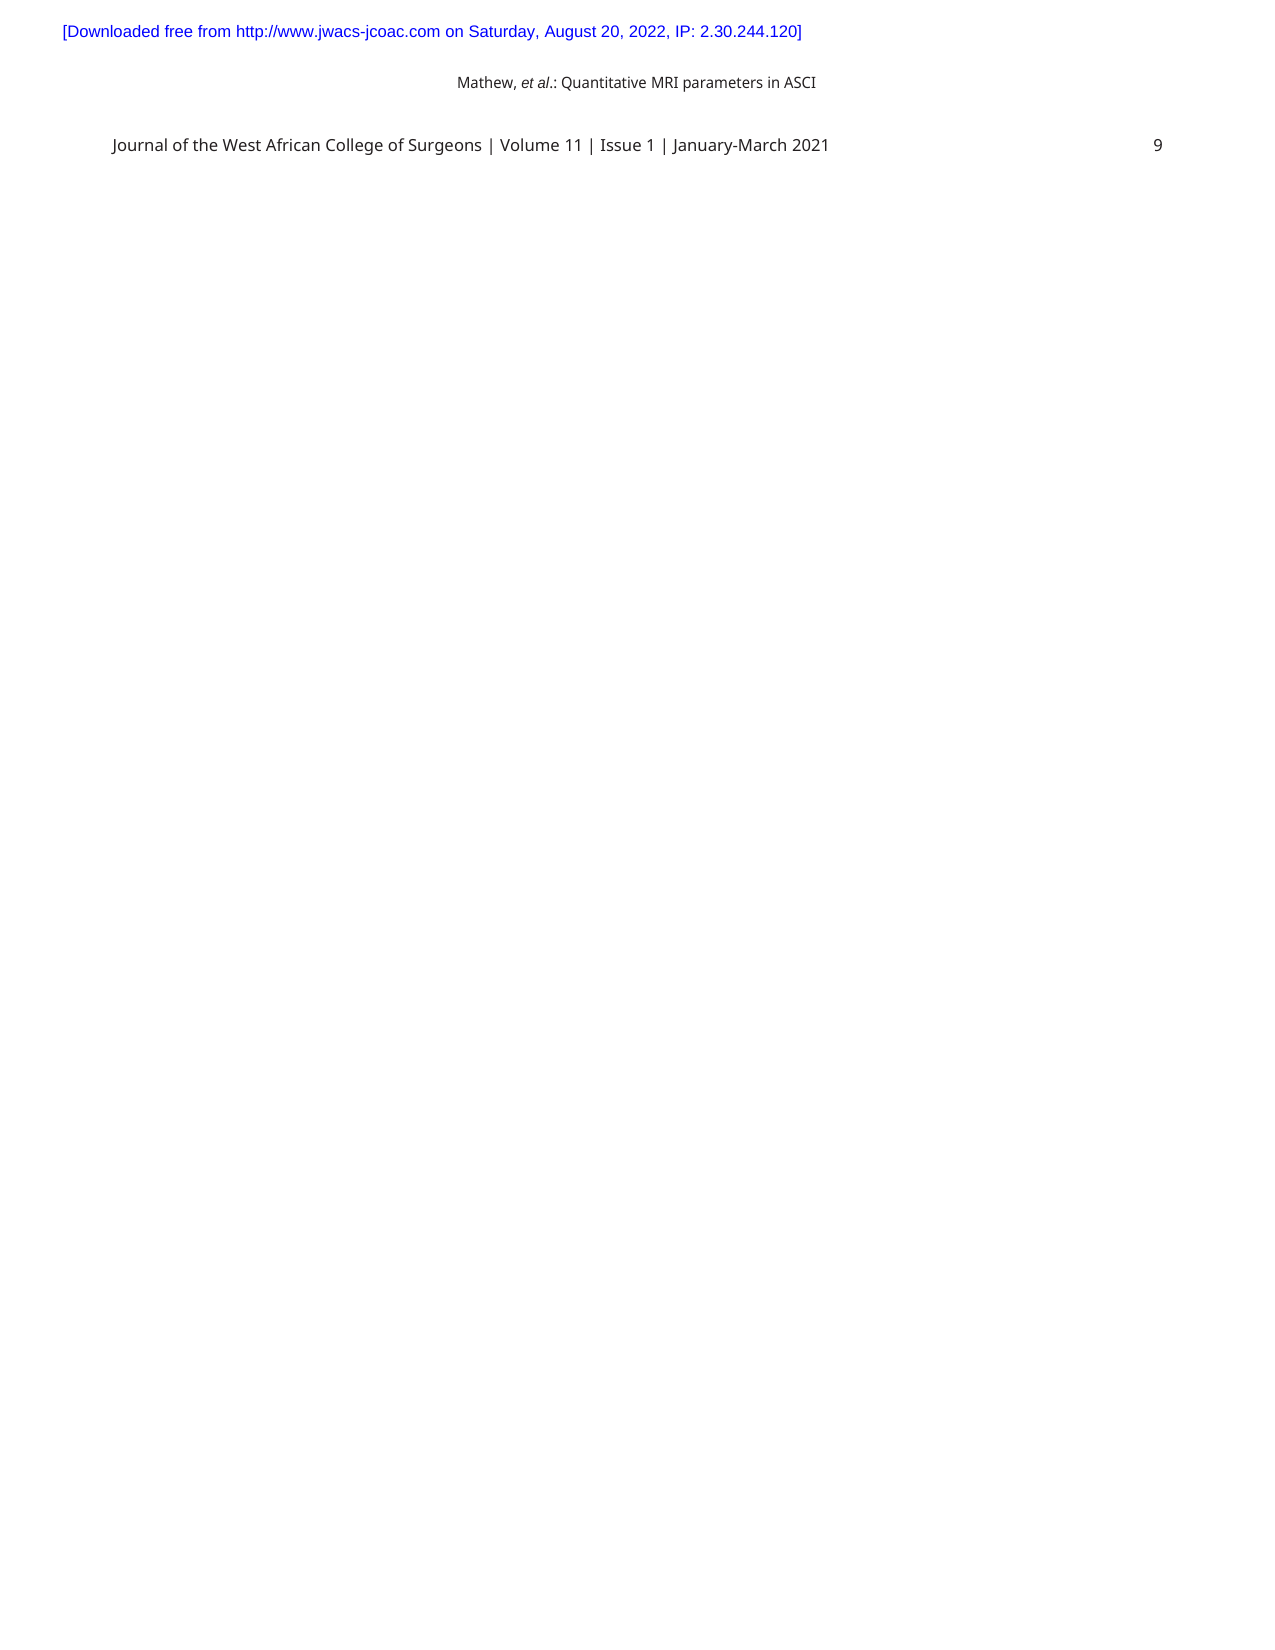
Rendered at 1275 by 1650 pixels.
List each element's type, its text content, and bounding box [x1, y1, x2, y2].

text Journal of the West African College of Surgeons | Volume 11 | Issue 1 | January-March 2021 9 [112, 133, 1175, 156]
